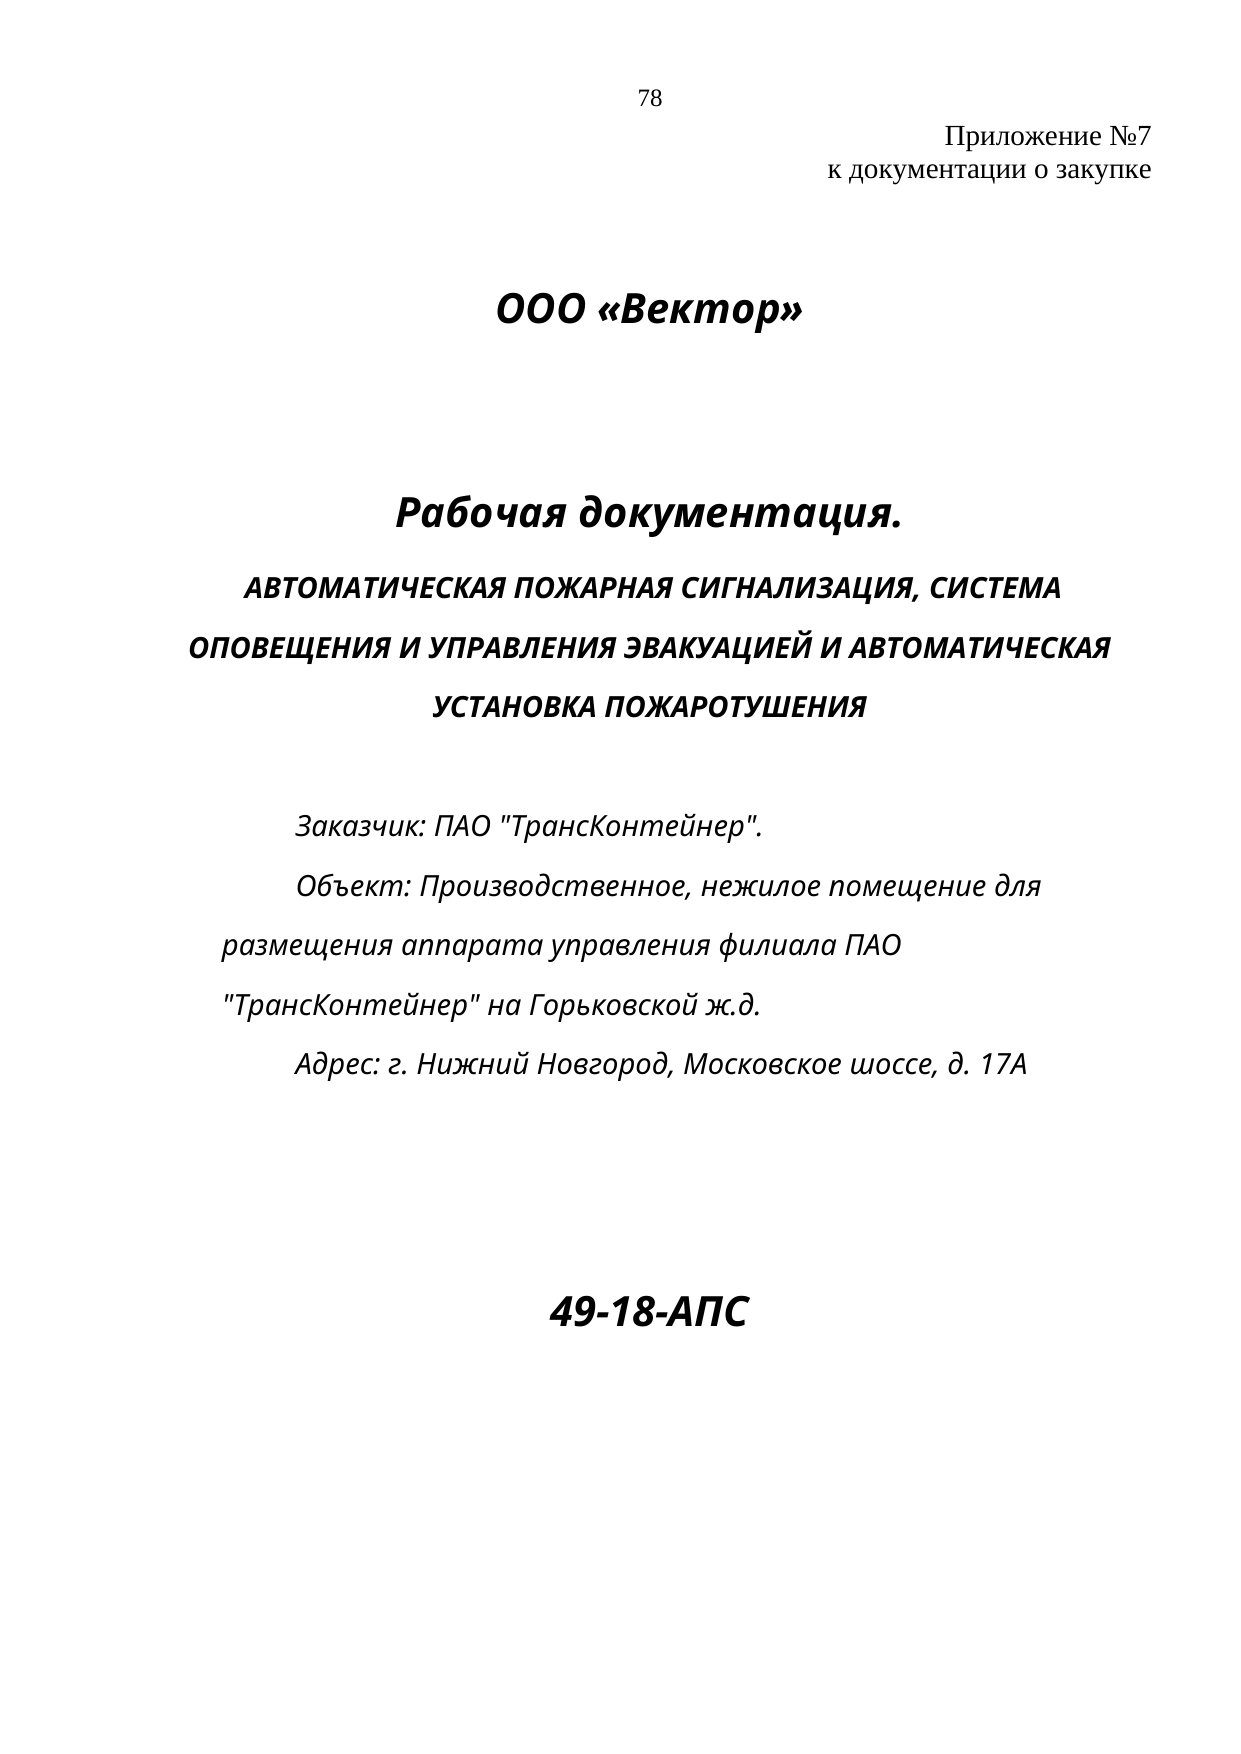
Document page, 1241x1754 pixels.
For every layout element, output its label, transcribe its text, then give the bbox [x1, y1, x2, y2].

text АВТОМАТИЧЕСКАЯ ПОЖАРНАЯ СИГНАЛИЗАЦИЯ, СИСТЕМА ОПОВЕЩЕНИЯ И УПРАВЛЕНИЯ ЭВАКУАЦИЕЙ И АВТОМАТИЧЕСКАЯ УСТАНОВКА ПОЖАРОТУШЕНИЯ [148, 568, 1152, 726]
text к документации о закупке [148, 152, 1152, 185]
text Приложение №7 [148, 118, 1152, 152]
text Заказчик: ПАО "ТрансКонтейнер". [222, 806, 1152, 845]
text Адрес: г. Нижний Новгород, Московское шоссе, д. 17А [222, 1044, 1152, 1083]
text ООО «Вектор» [148, 279, 1152, 335]
text Объект: Производственное, нежилое помещение для размещения аппарата управления филиала ПАО "ТрансКонтейнер" на Горьковской ж.д. [222, 865, 1152, 1024]
text Рабочая документация. [148, 483, 1152, 539]
text 49-18-АПС [148, 1282, 1152, 1338]
